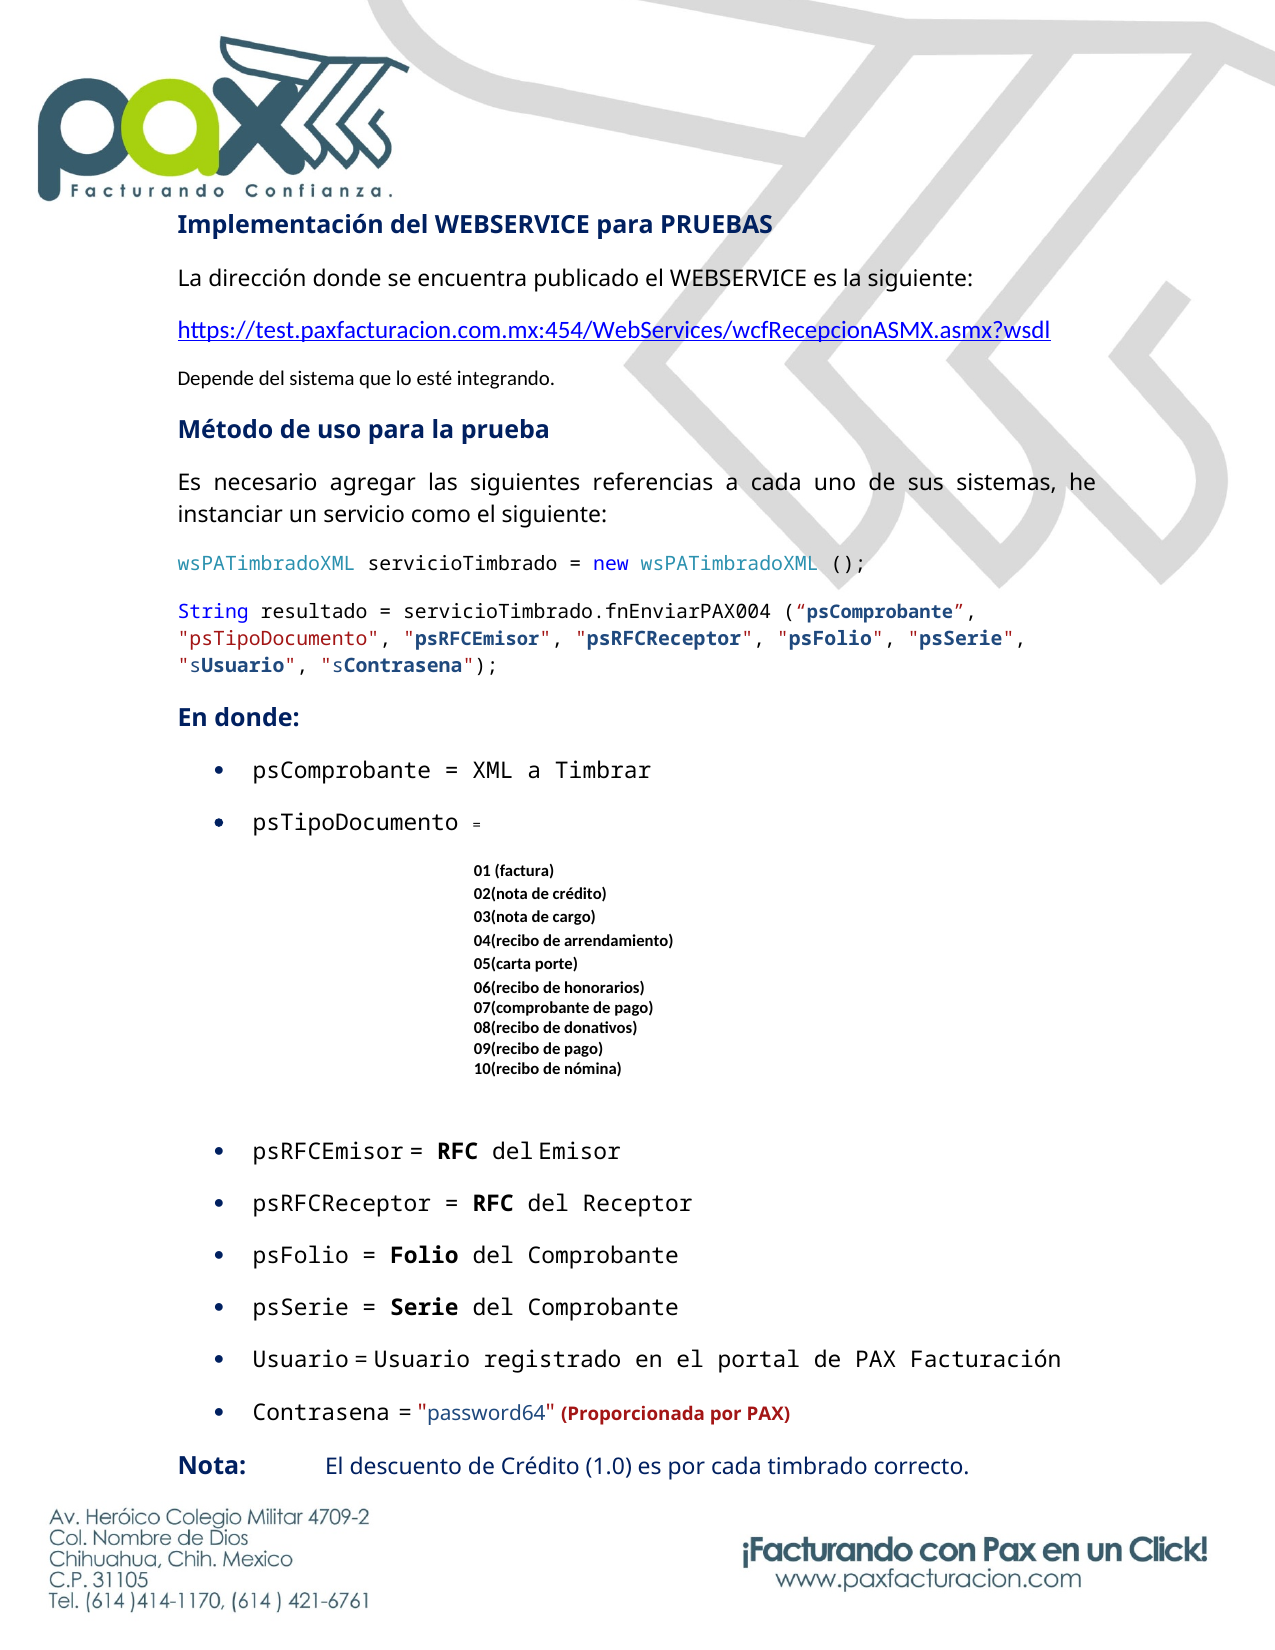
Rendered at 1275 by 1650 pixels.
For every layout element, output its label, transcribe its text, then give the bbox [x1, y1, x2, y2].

list Usuario = Usuario registrado en el portal de PAX Facturación [215, 1343, 1098, 1374]
text Implementación del WEBSERVICE para PRUEBAS [177, 207, 1098, 241]
text Nota: El descuento de Crédito (1.0) es por cada timbrado correcto. [177, 1447, 1098, 1482]
text https://test.paxfacturacion.com.mx:454/WebServices/wcfRecepcionASMX.asmx?wsdl [177, 314, 1098, 344]
text La dirección donde se encuentra publicado el WEBSERVICE es la siguiente: [177, 262, 1098, 293]
list psRFCEmisor = RFC del Emisor [215, 1135, 1098, 1166]
list psFolio = Folio del Comprobante [215, 1239, 1098, 1270]
table_cell 04(recibo de arrendamiento) [472, 929, 910, 952]
table_header 01 (factura) [472, 858, 910, 882]
text wsPATimbradoXML servicioTimbrado = new wsPATimbradoXML (); [177, 549, 1098, 577]
text Es necesario agregar las siguientes referencias a cada uno de sus sistemas, he instanciar un servicio como el siguiente: [177, 466, 1098, 529]
text Depende del sistema que lo esté integrando. [177, 365, 1098, 391]
list psRFCReceptor = RFC del Receptor [215, 1187, 1098, 1218]
table_cell 03(nota de cargo) [472, 905, 910, 928]
list psComprobante = XML a Timbrar [215, 754, 1098, 785]
text Método de uso para la prueba [177, 411, 1098, 445]
list Contrasena = "password64" (Proporcionada por PAX) [215, 1395, 1098, 1427]
picture [0, 0, 1275, 1650]
table_cell 06(recibo de honorarios) 07(comprobante de pago) 08(recibo de donativos) 09(recibo de pago) 10(recibo de nómina) [472, 975, 910, 1080]
list psSerie = Serie del Comprobante [215, 1291, 1098, 1322]
table_cell 02(nota de crédito) [472, 882, 910, 905]
table_cell 05(carta porte) [472, 952, 910, 975]
text String resultado = servicioTimbrado.fnEnviarPAX004 (“psComprobante”, "psTipoDocumento", "psRFCEmisor", "psRFCReceptor", "psFolio", "psSerie", "sUsuario", "sContrasena"); [177, 597, 1098, 678]
text En donde: [177, 699, 1098, 733]
list psTipoDocumento = [215, 806, 1098, 837]
